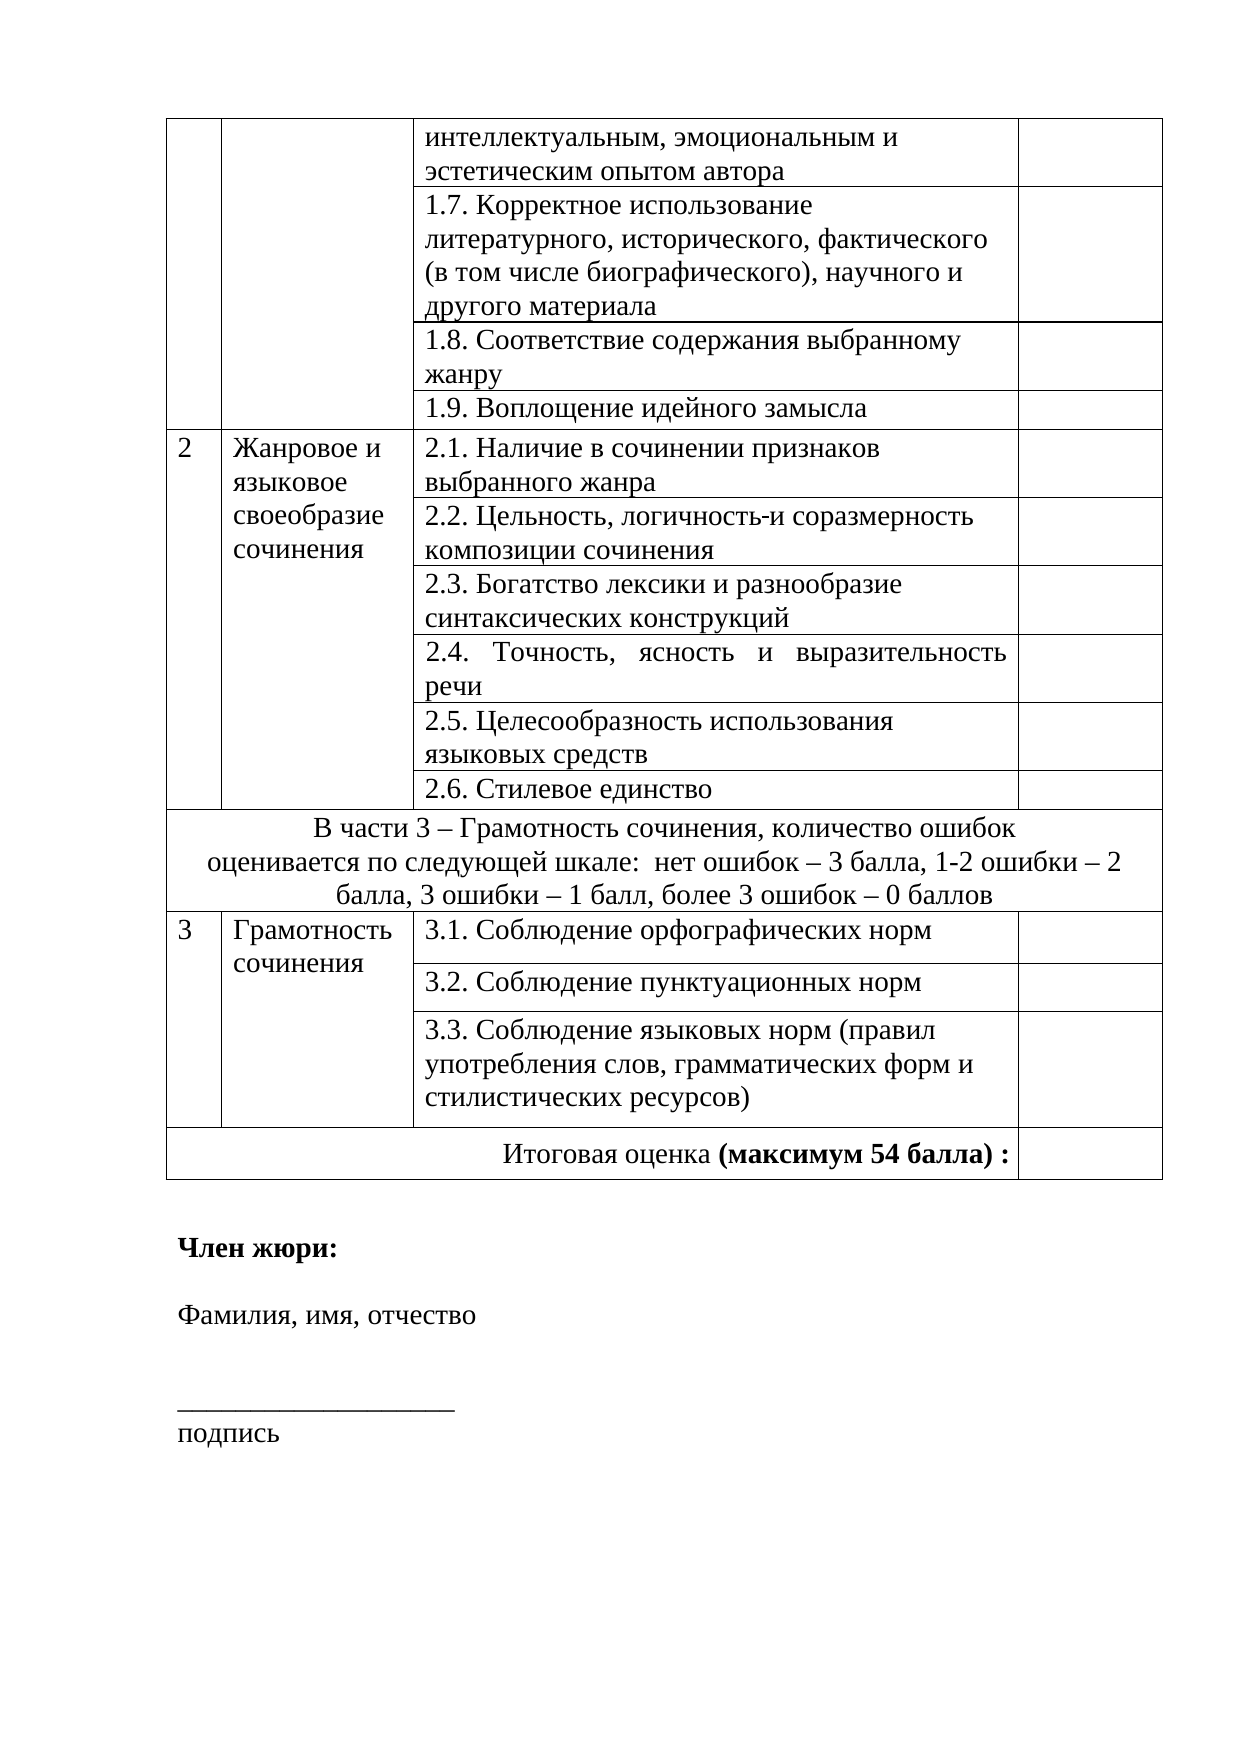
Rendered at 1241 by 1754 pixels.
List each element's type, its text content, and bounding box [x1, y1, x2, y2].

table_cell 2.1. Наличие в сочинении признаков выбранного жанра [414, 430, 1018, 497]
table_cell [1019, 187, 1162, 321]
table_cell Итоговая оценка (максимум 54 балла) : [167, 1128, 1018, 1179]
table_cell 1.8. Соответствие содержания выбранному жанру [414, 323, 1018, 389]
table_cell 1.7. Корректное использование литературного, исторического, фактического (в том числе биографического), научного и другого материала [414, 187, 1018, 321]
table_cell [1019, 771, 1162, 809]
table_cell 2.4. Точность, ясность и выразительность речи [414, 635, 1018, 702]
text подпись [177, 1415, 1152, 1448]
text Член жюри: [177, 1230, 1152, 1264]
table_cell 3.2. Соблюдение пунктуационных норм [414, 964, 1018, 1011]
table_cell 3 [167, 912, 221, 1127]
table_cell [1019, 323, 1162, 389]
table_cell 3.3. Соблюдение языковых норм (правил употребления слов, грамматических форм и стилистических ресурсов) [414, 1012, 1018, 1127]
table_cell Жанровое и языковое своеобразие сочинения [222, 430, 413, 809]
table_cell 2.5. Целесообразность использования языковых средств [414, 703, 1018, 770]
table_cell 2.2. Цельность, логичность и соразмерность композиции сочинения [414, 498, 1018, 565]
table_cell [1019, 1012, 1162, 1127]
table_cell [1019, 635, 1162, 702]
table_cell В части 3 – Грамотность сочинения, количество ошибок оценивается по следующей шкале: нет ошибок – 3 балла, 1-2 ошибки – 2 балла, 3 ошибки – 1 балл, более 3 ошибок – 0 баллов [167, 810, 1162, 911]
table_cell 3.1. Соблюдение орфографических норм [414, 912, 1018, 963]
table_cell [1019, 703, 1162, 770]
table_cell [1019, 430, 1162, 497]
text ___________________ [177, 1381, 1152, 1415]
table_cell [1019, 391, 1162, 429]
table_cell [1019, 964, 1162, 1011]
table_cell 2.3. Богатство лексики и разнообразие синтаксических конструкций [414, 566, 1018, 633]
table_cell [1019, 912, 1162, 963]
table_cell [1019, 1128, 1162, 1179]
table_cell 2.6. Стилевое единство [414, 771, 1018, 809]
table_cell Грамотность сочинения [222, 912, 413, 1127]
table_cell [1019, 566, 1162, 633]
table_cell 1.9. Воплощение идейного замысла [414, 391, 1018, 429]
table_cell [1019, 119, 1162, 186]
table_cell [414, 119, 1018, 186]
table_cell [1019, 498, 1162, 565]
table_cell 2 [167, 430, 221, 809]
